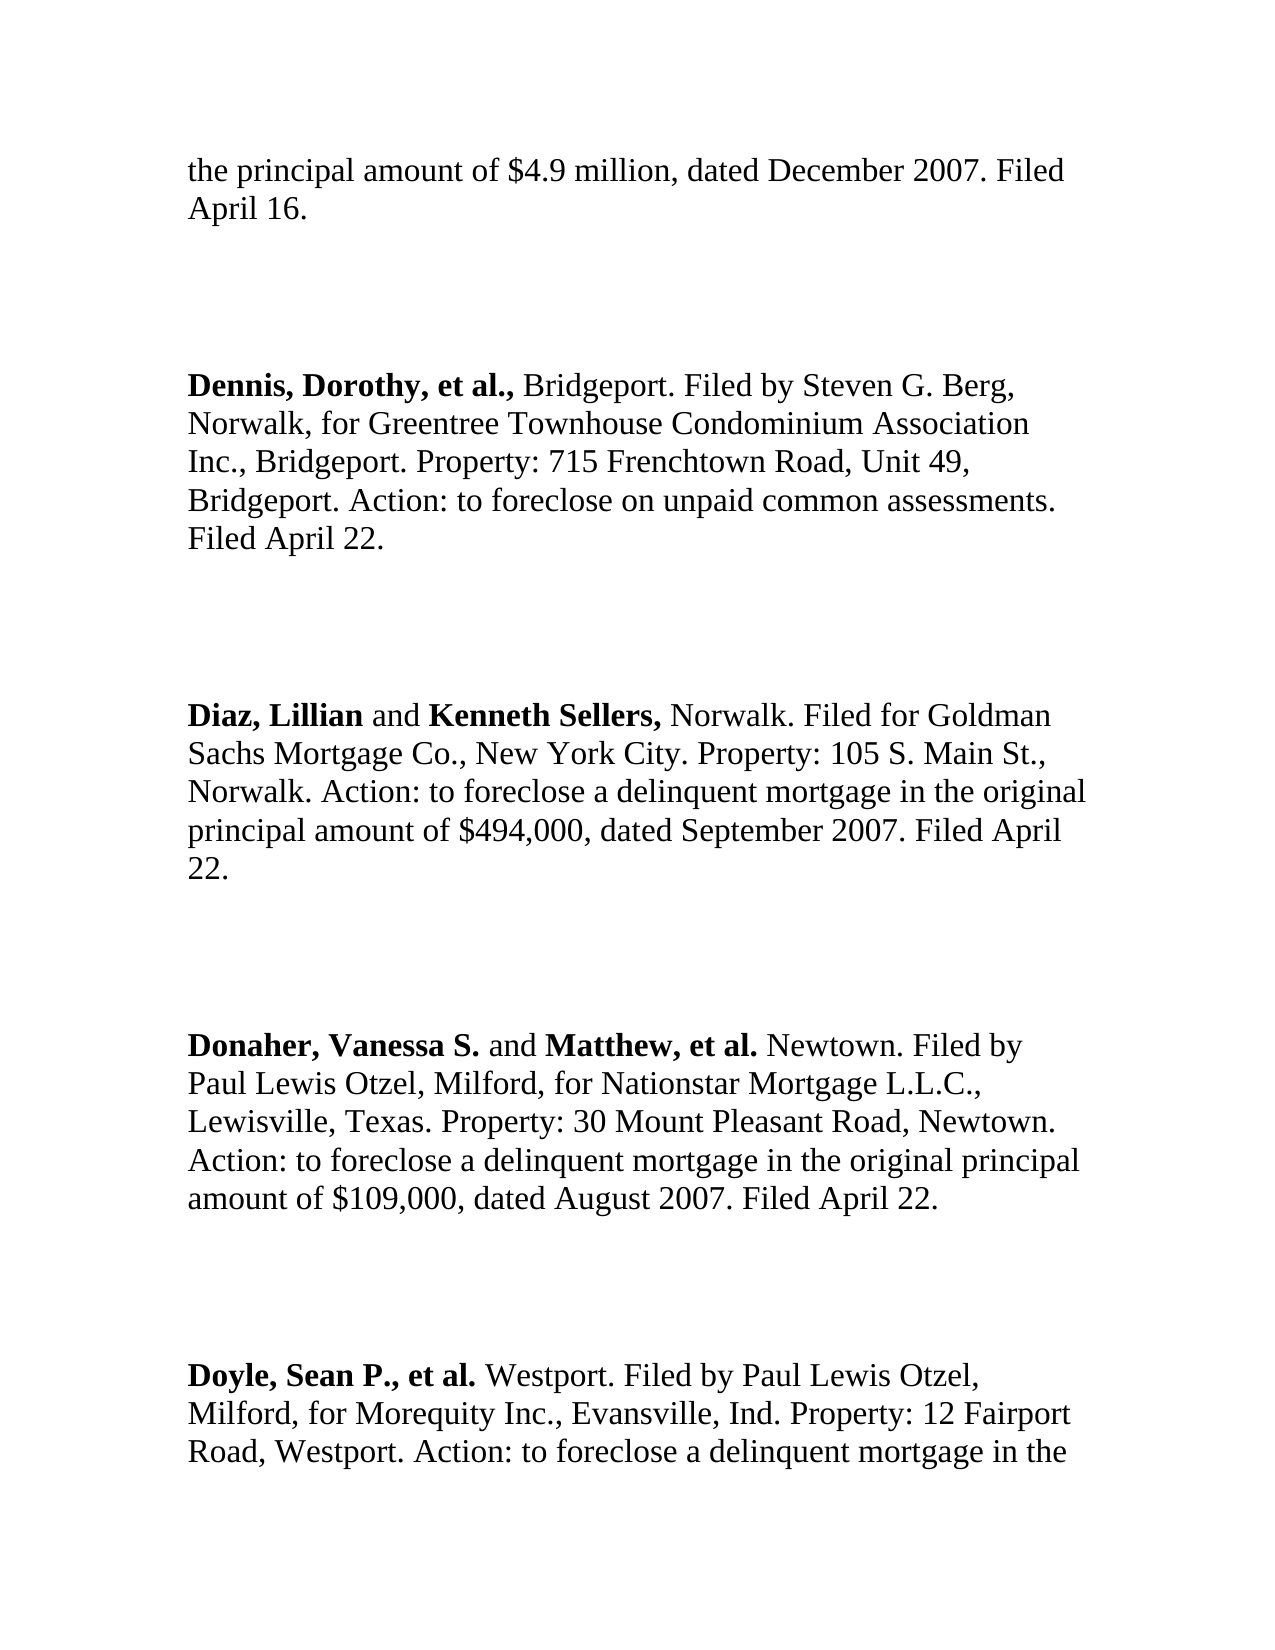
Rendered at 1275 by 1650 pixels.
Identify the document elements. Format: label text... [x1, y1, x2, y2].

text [187, 150, 1087, 227]
text Diaz, Lillian and Kenneth Sellers, Norwalk. Filed for Goldman Sachs Mortgage Co., New York City. Property: 105 S. Main St., Norwalk. Action: to foreclose a delinquent mortgage in the original principal amount of $494,000, dated September 2007. Filed April 22. [187, 695, 1087, 887]
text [187, 1355, 1087, 1470]
text Dennis, Dorothy, et al., Bridgeport. Filed by Steven G. Berg, Norwalk, for Greentree Townhouse Condominium Association Inc., Bridgeport. Property: 715 Frenchtown Road, Unit 49, Bridgeport. Action: to foreclose on unpaid common assessments. Filed April 22. [187, 365, 1087, 557]
text Donaher, Vanessa S. and Matthew, et al. Newtown. Filed by Paul Lewis Otzel, Milford, for Nationstar Mortgage L.L.C., Lewisville, Texas. Property: 30 Mount Pleasant Road, Newtown. Action: to foreclose a delinquent mortgage in the original principal amount of $109,000, dated August 2007. Filed April 22. [187, 1025, 1087, 1217]
